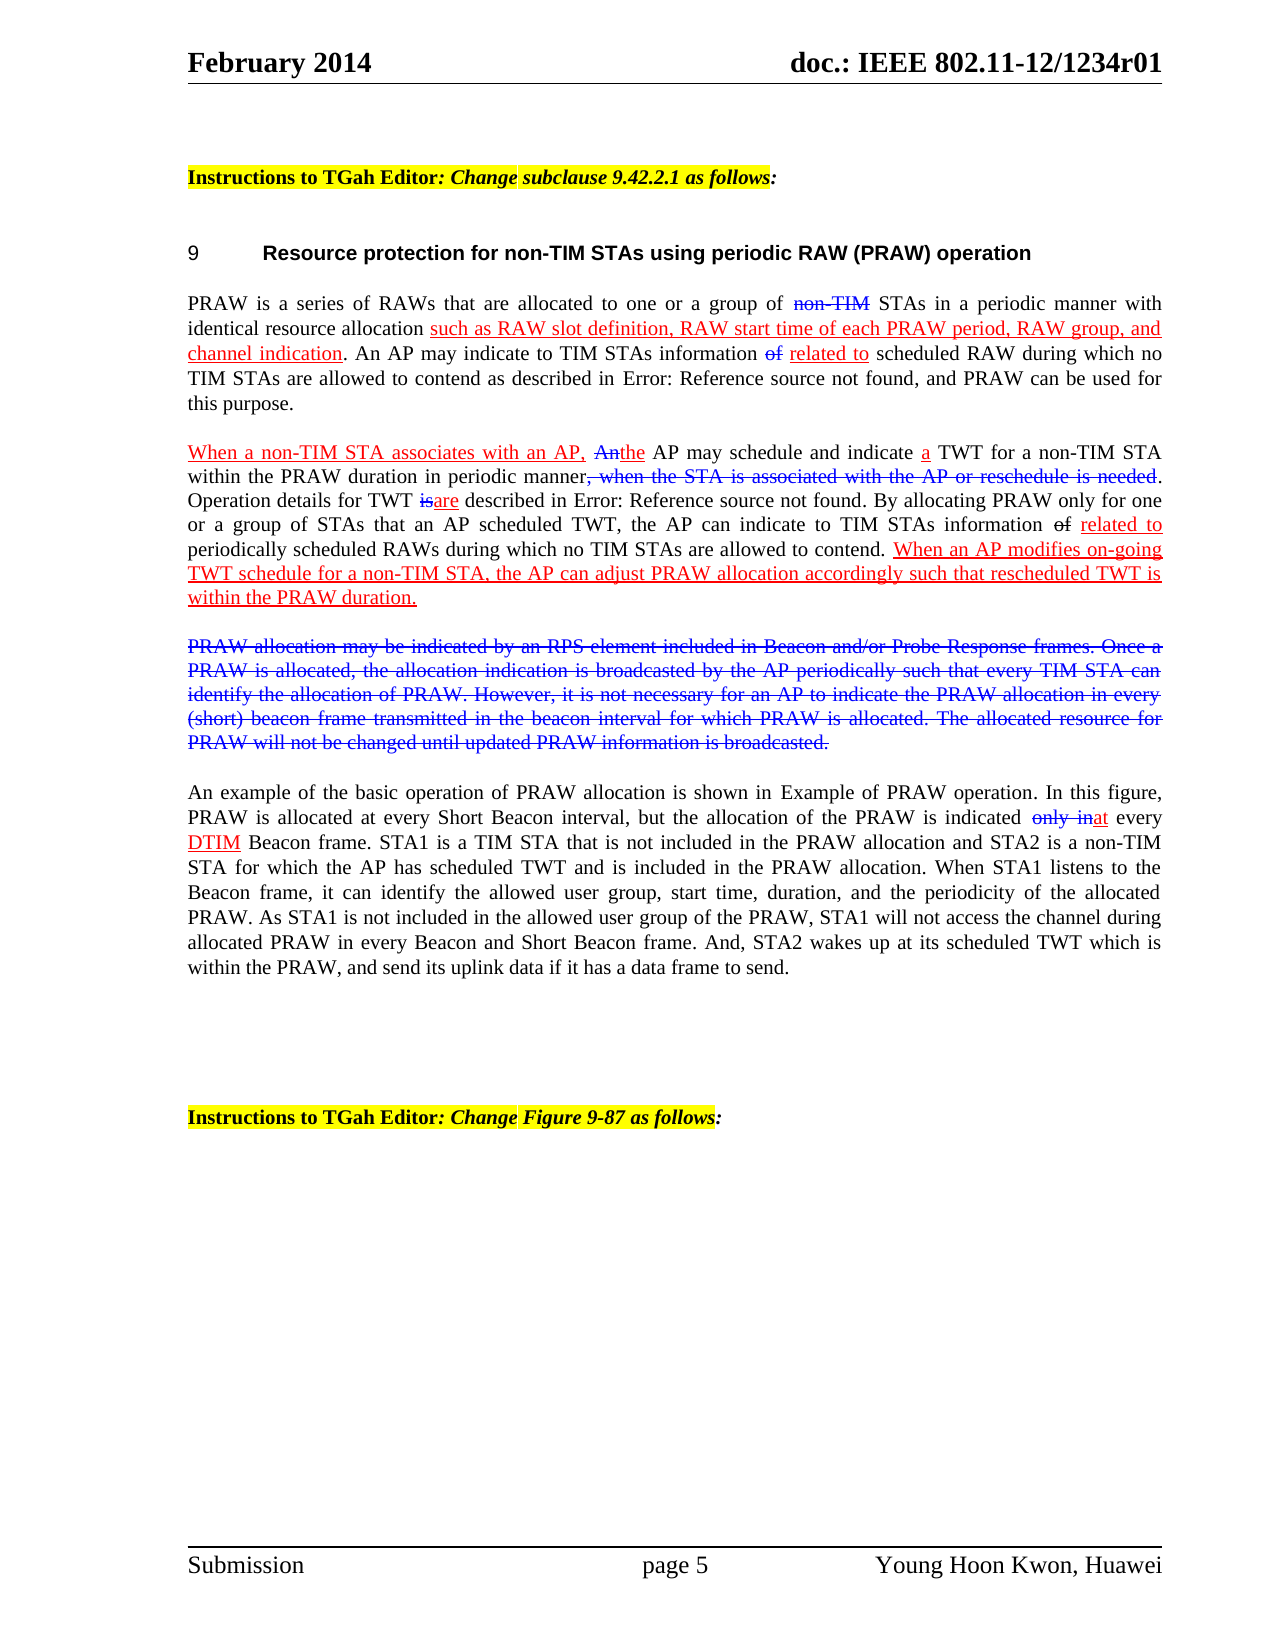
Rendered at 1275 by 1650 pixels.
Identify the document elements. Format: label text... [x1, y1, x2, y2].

text PRAW allocation may be indicated by an RPS element included in Beacon and/or Probe Response frames. Once a PRAW is allocated, the allocation indication is broadcasted by the AP periodically such that every TIM STA can identify the allocation of PRAW. However, it is not necessary for an AP to indicate the PRAW allocation in every (short) beacon frame transmitted in the beacon interval for which PRAW is allocated. The allocated resource for PRAW will not be changed until updated PRAW information is broadcasted. [187, 720, 1162, 754]
text Instructions to TGah Editor: Change Figure 9-87 as follows: [187, 1104, 1162, 1129]
list Resource protection for non-TIM STAs using periodic RAW (PRAW) operation [187, 240, 1162, 265]
text PRAW allocation may be indicated by an RPS element included in Beacon and/or Probe Response frames. Once a PRAW is allocated, the allocation indication is broadcasted by the AP periodically such that every TIM STA can identify the allocation of PRAW. However, it is not necessary for an AP to indicate the PRAW allocation in every (short) beacon frame transmitted in the beacon interval for which PRAW is allocated. The allocated resource for PRAW will not be changed until updated PRAW information is broadcasted. [187, 647, 1162, 719]
text An example of the basic operation of PRAW allocation is shown in Figure 9-87 (Example of PRAW operation). In this figure, PRAW is allocated at every Short Beacon interval, but the allocation of the PRAW is indicated only inat every DTIM Beacon frame.(#52) STA1 is a TIM STA that is not included in the PRAW allocation and STA2 is a non-TIM STA for which the AP has scheduled TWT and is included in the PRAW allocation. When STA1 listens to the Beacon frame, it can identify the allowed user group, start time, duration, and the periodicity of the allocated PRAW. As STA1 is not included in the allowed user group of the PRAW, STA1 will not access the channel during allocated PRAW in every Beacon and Short Beacon frame. And, STA2 wakes up at its scheduled TWT which is within the PRAW, and send its uplink data if it has a data frame to send. [187, 779, 1162, 979]
text Instructions to TGah Editor: Change subclause 9.42.2.1 as follows: [187, 164, 1162, 189]
